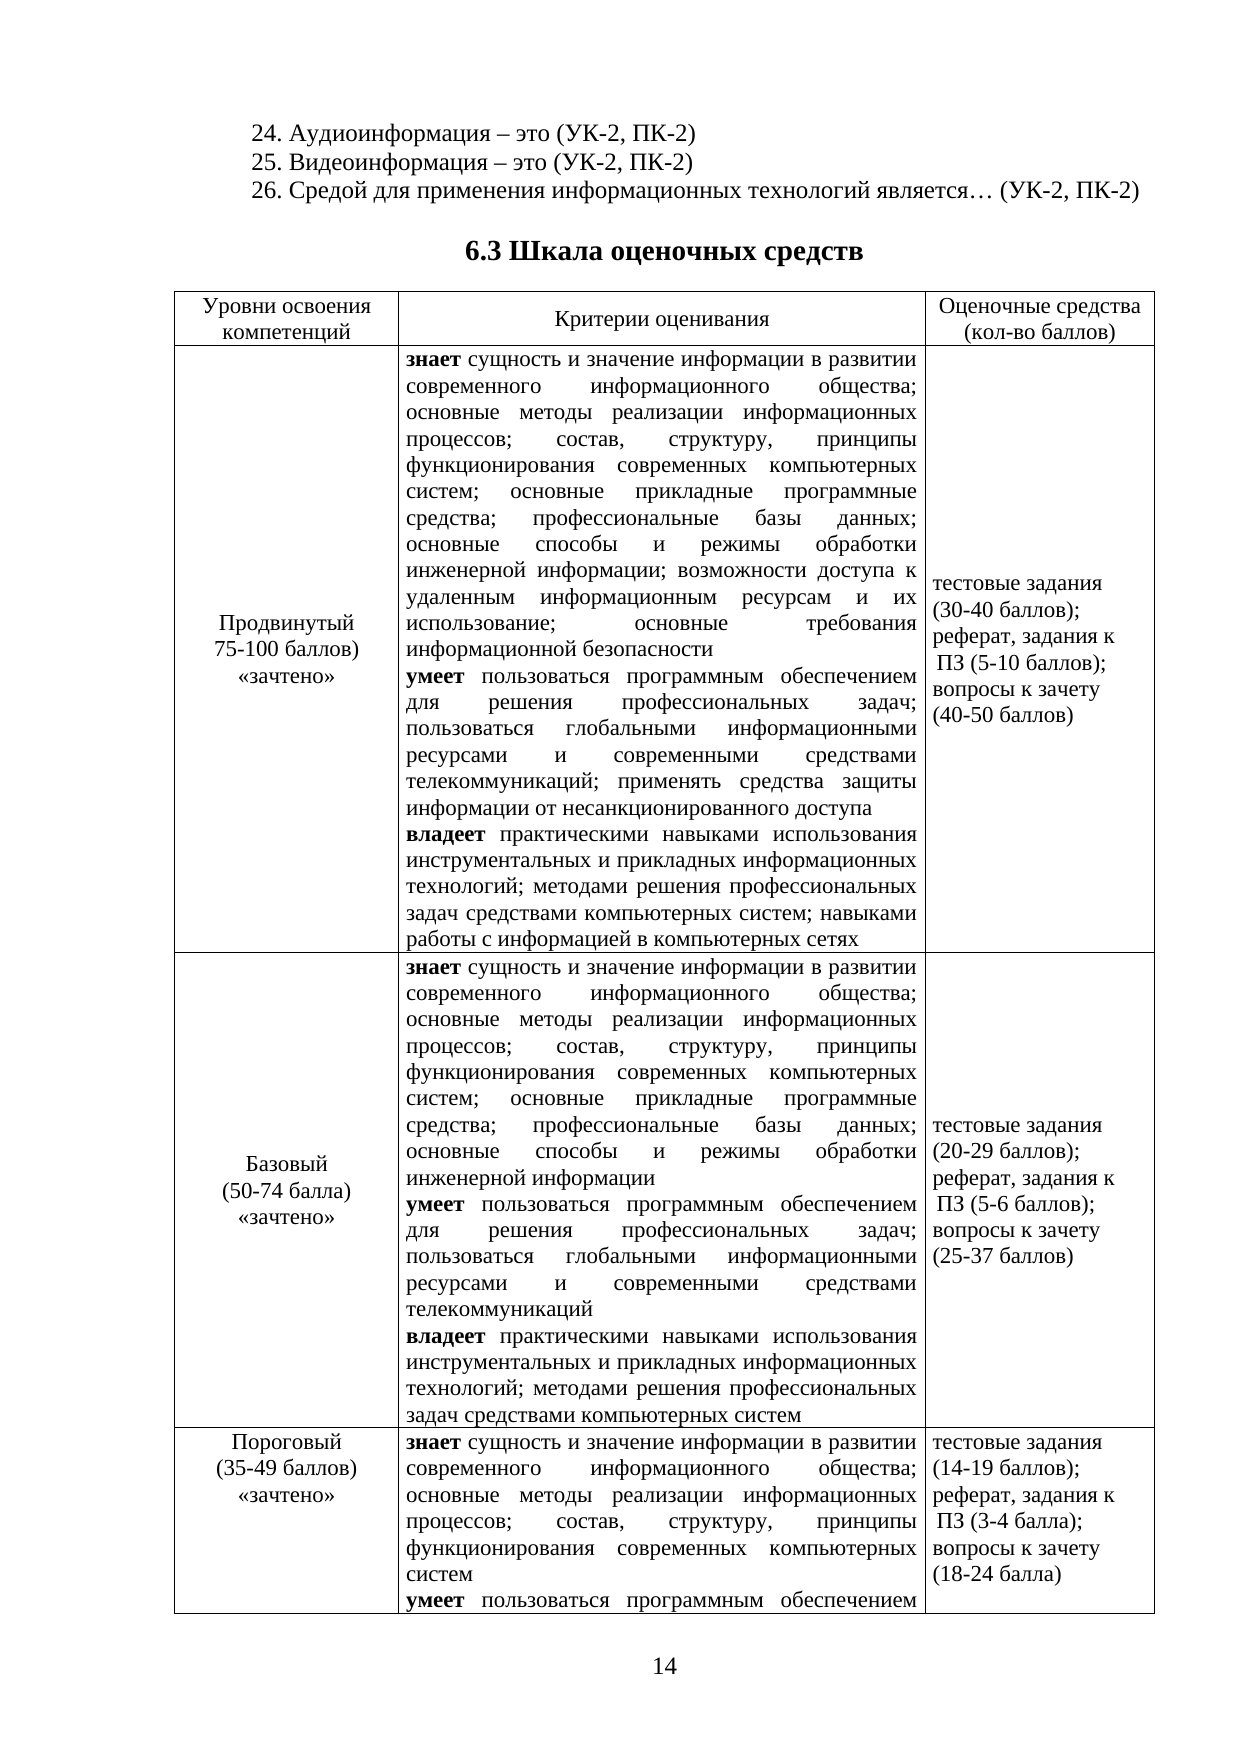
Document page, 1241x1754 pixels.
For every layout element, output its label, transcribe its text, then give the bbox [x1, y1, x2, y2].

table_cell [175, 1428, 398, 1613]
text 25. Видеоинформация – это (УК-2, ПК-2) [177, 147, 1152, 176]
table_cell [399, 1428, 925, 1613]
table_header Критерии оценивания [399, 292, 925, 344]
table_cell знает сущность и значение информации в развитии современного информационного общества; основные методы реализации информационных процессов; состав, структуру, принципы функционирования современных компьютерных систем; основные прикладные программные средства; профессиональные базы данных; основные способы и режимы обработки инженерной информации; возможности доступа к удаленным информационным ресурсам и их использование; основные требования информационной безопасности умеет пользоваться программным обеспечением для решения профессиональных задач; пользоваться глобальными информационными ресурсами и современными средствами телекоммуникаций; применять средства защиты информации от несанкционированного доступа владеет практическими навыками использования инструментальных и прикладных информационных технологий; методами решения профессиональных задач средствами компьютерных систем; навыками работы с информацией в компьютерных сетях [399, 346, 925, 952]
table_cell Базовый (50-74 балла) «зачтено» [175, 953, 398, 1427]
table_cell Продвинутый 75-100 баллов) «зачтено» [175, 346, 398, 952]
text 6.3 Шкала оценочных средств [177, 233, 1152, 267]
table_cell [926, 1428, 1154, 1613]
text 24. Аудиоинформация – это (УК-2, ПК-2) [177, 118, 1152, 147]
text 26. Средой для применения информационных технологий является… (УК-2, ПК-2) [177, 176, 1152, 204]
table_cell тестовые задания (30-40 баллов); реферат, задания к ПЗ (5-10 баллов); вопросы к зачету (40-50 баллов) [926, 346, 1154, 952]
table_cell тестовые задания (20-29 баллов); реферат, задания к ПЗ (5-6 баллов); вопросы к зачету (25-37 баллов) [926, 953, 1154, 1427]
table_header Уровни освоения компетенций [175, 292, 398, 344]
table_cell знает сущность и значение информации в развитии современного информационного общества; основные методы реализации информационных процессов; состав, структуру, принципы функционирования современных компьютерных систем; основные прикладные программные средства; профессиональные базы данных; основные способы и режимы обработки инженерной информации умеет пользоваться программным обеспечением для решения профессиональных задач; пользоваться глобальными информационными ресурсами и современными средствами телекоммуникаций владеет практическими навыками использования инструментальных и прикладных информационных технологий; методами решения профессиональных задач средствами компьютерных систем [399, 953, 925, 1427]
table_header Оценочные средства (кол-во баллов) [926, 292, 1154, 344]
